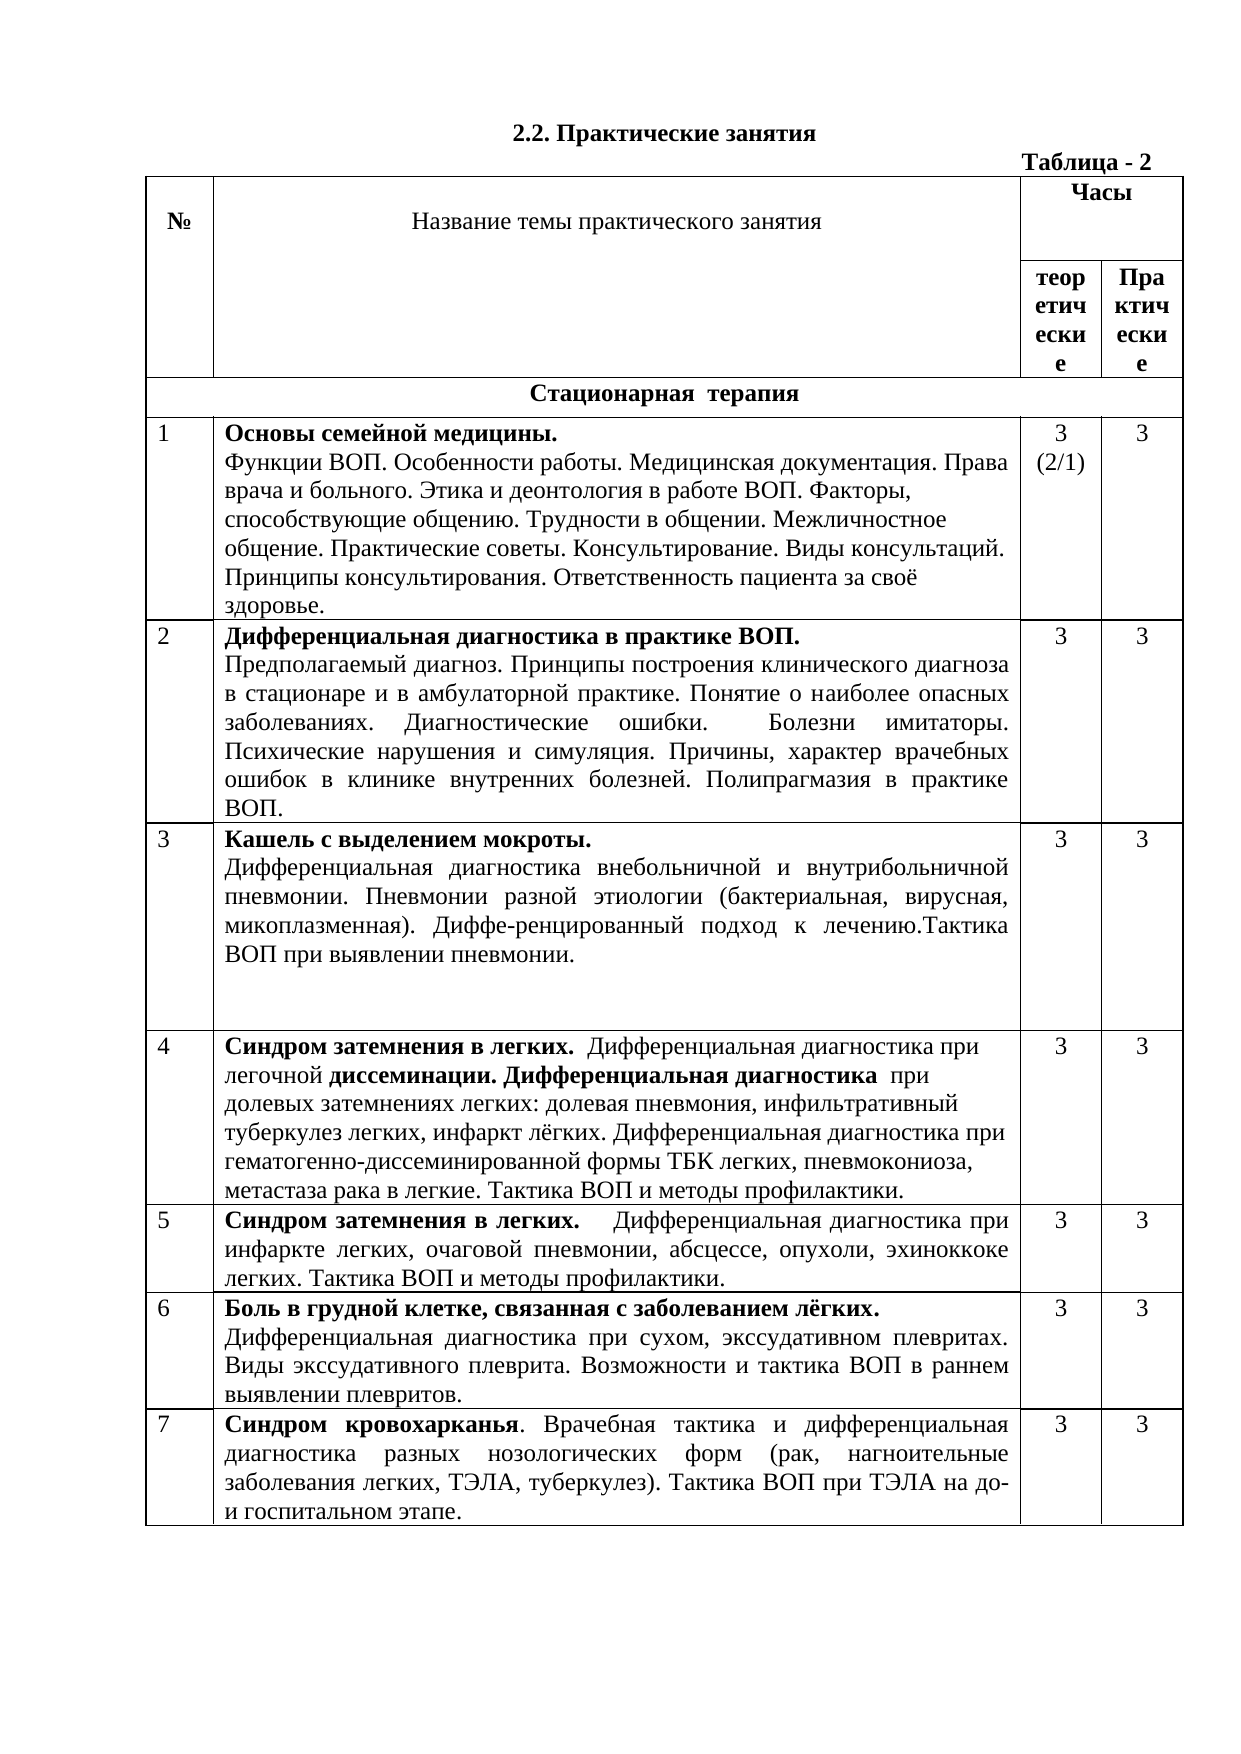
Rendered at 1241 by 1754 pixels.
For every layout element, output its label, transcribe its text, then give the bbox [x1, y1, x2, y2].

table_cell 6 [147, 1293, 213, 1408]
table_cell 3 [1102, 621, 1182, 822]
table_cell Основы семейной медицины. Функции ВОП. Особенности работы. Медицинская документация. Права врача и больного. Этика и деонтология в работе ВОП. Факторы, способствующие общению. Трудности в общении. Межличностное общение. Практические советы. Консультирование. Виды консультаций. Принципы консультирования. Ответственность пациента за своё здоровье. [214, 418, 1020, 619]
table_cell Синдром затемнения в легких. Дифференциальная диагностика при легочной диссеминации. Дифференциальная диагностика при долевых затемнениях легких: долевая пневмония, инфильтративный туберкулез легких, инфаркт лёгких. Дифференциальная диагностика при гематогенно-диссеминированной формы ТБК легких, пневмокониоза, метастаза рака в легкие. Тактика ВОП и методы профилактики. [214, 1031, 1020, 1203]
text 2.2. Практические занятия [177, 118, 1152, 147]
table_cell Синдром затемнения в легких. Дифференциальная диагностика при инфаркте легких, очаговой пневмонии, абсцессе, опухоли, эхиноккоке легких. Тактика ВОП и методы профилактики. [214, 1205, 1020, 1291]
table_cell 3 [1102, 1410, 1182, 1524]
table_cell 5 [147, 1205, 213, 1291]
table_cell 3 [1021, 621, 1101, 822]
table_cell 3 [147, 824, 213, 1029]
table_header № [147, 177, 213, 377]
table_cell 3 [1021, 1031, 1101, 1203]
table_cell 3 [1102, 1031, 1182, 1203]
table_cell Дифференциальная диагностика в практике ВОП. Предполагаемый диагноз. Принципы построения клинического диагноза в стационаре и в амбулаторной практике. Понятие о наиболее опасных заболеваниях. Диагностические ошибки. Болезни имитаторы. Психические нарушения и симуляция. Причины, характер врачебных ошибок в клинике внутренних болезней. Полипрагмазия в практике ВОП. [214, 620, 1020, 822]
table_cell Стационарная терапия [147, 378, 1182, 416]
table_cell 3 [1102, 824, 1182, 1029]
table_header Часы [1021, 177, 1182, 260]
table_cell 3 [1021, 824, 1101, 1029]
table_cell 3 (2/1) [1021, 418, 1101, 619]
table_cell 3 [1102, 1293, 1182, 1408]
table_cell Практические [1102, 261, 1182, 377]
table_header Название темы практического занятия [214, 177, 1020, 377]
text Таблица - 2 [177, 147, 1152, 176]
table_cell 3 [1021, 1410, 1101, 1524]
table_cell 7 [147, 1410, 213, 1524]
table_cell 3 [1021, 1293, 1101, 1408]
table_cell 3 [1021, 1205, 1101, 1291]
table_cell 4 [147, 1031, 213, 1203]
table_cell 2 [147, 621, 213, 822]
table_cell 1 [147, 418, 213, 619]
table_cell 3 [1102, 418, 1182, 619]
table_cell Боль в грудной клетке, связанная с заболеванием лёгких. Дифференциальная диагностика при сухом, экссудативном плевритах. Виды экссудативного плеврита. Возможности и тактика ВОП в раннем выявлении плевритов. [214, 1293, 1020, 1408]
table_cell Кашель с выделением мокроты. Дифференциальная диагностика внебольничной и внутрибольничной пневмонии. Пневмонии разной этиологии (бактериальная, вирусная, микоплазменная). Диффе-ренцированный подход к лечению.Тактика ВОП при выявлении пневмонии. [214, 823, 1020, 1029]
table_cell теоретические [1021, 261, 1101, 377]
table_cell 3 [1102, 1205, 1182, 1291]
table_cell Синдром кровохарканья. Врачебная тактика и дифференциальная диагностика разных нозологических форм (рак, нагноительные заболевания легких, ТЭЛА, туберкулез). Тактика ВОП при ТЭЛА на до- и госпитальном этапе. [214, 1409, 1020, 1524]
